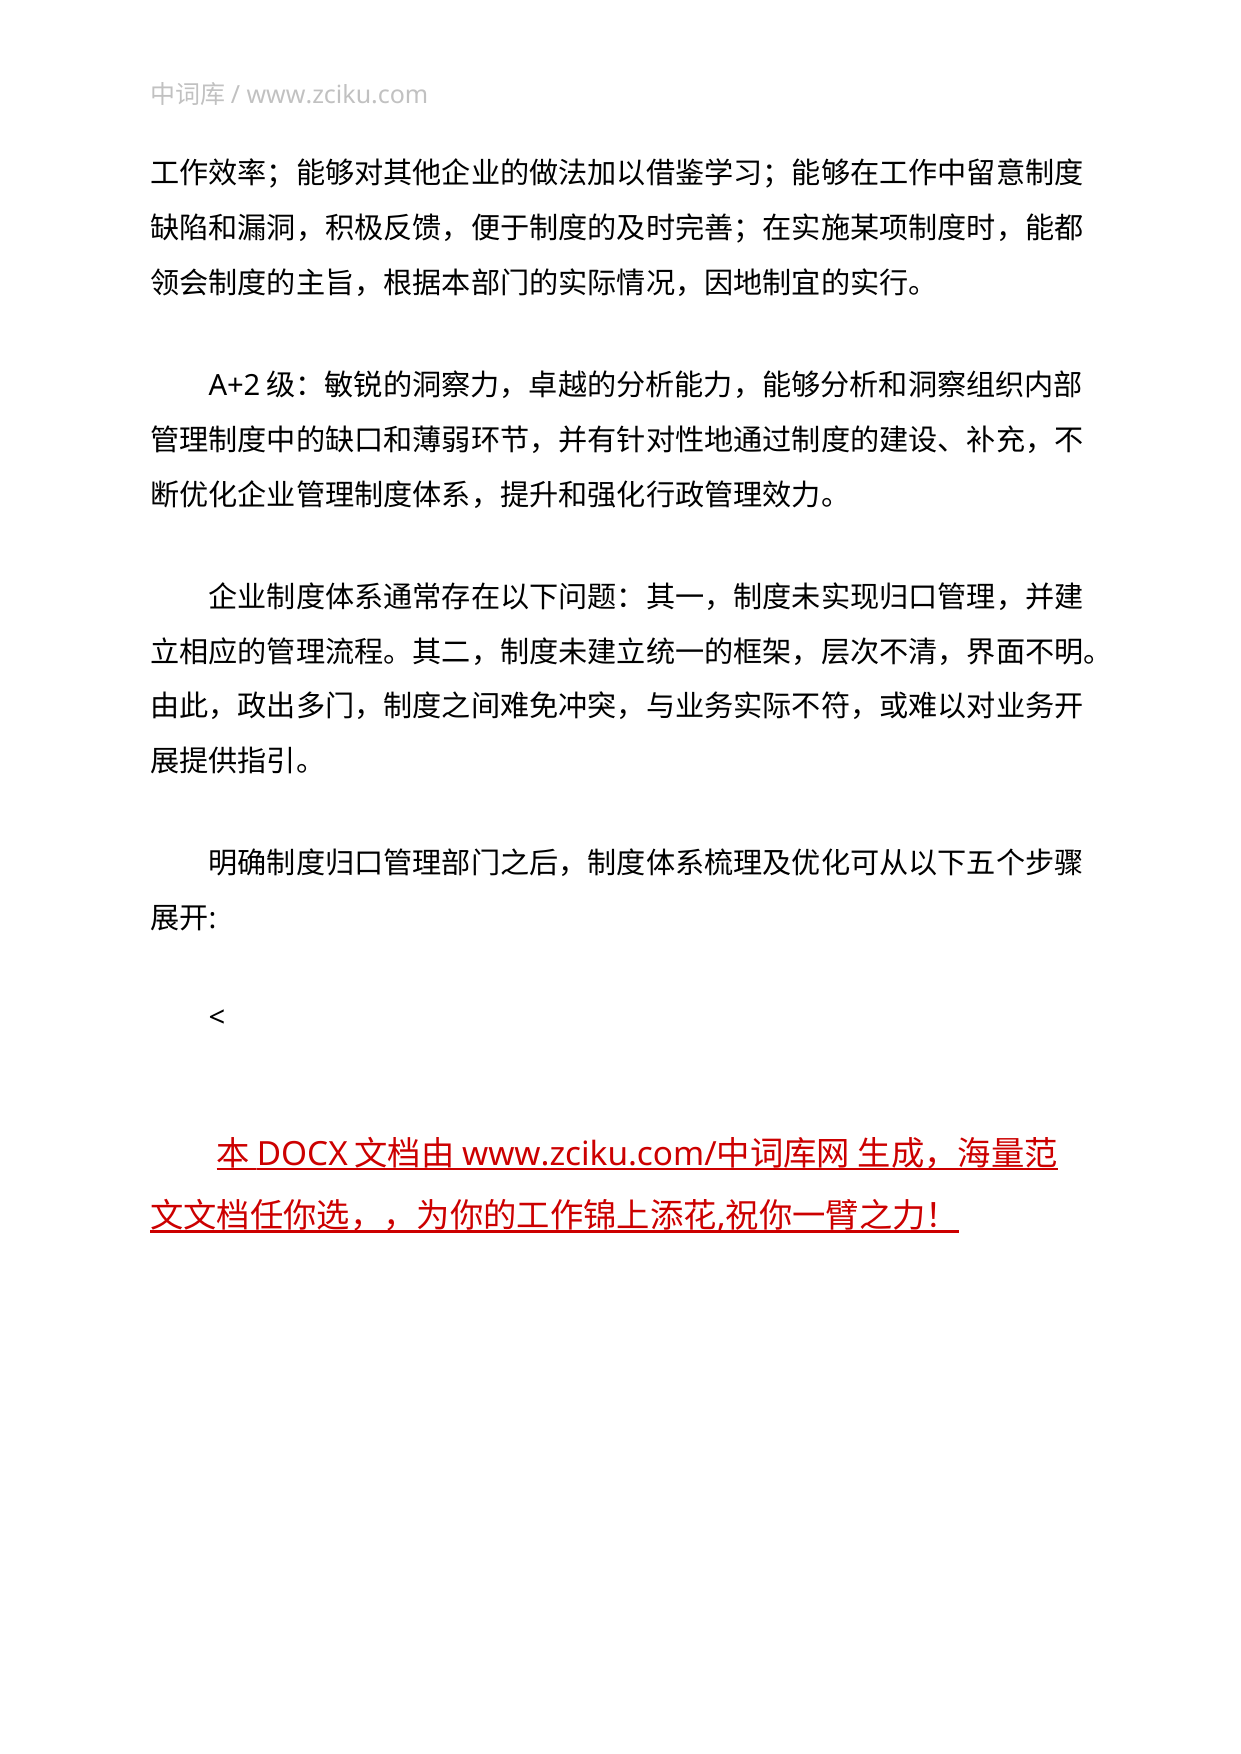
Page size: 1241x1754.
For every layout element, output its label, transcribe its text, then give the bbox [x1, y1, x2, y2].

text A+2级：敏锐的洞察力，卓越的分析能力，能够分析和洞察组织内部管理制度中的缺口和薄弱环节，并有针对性地通过制度的建设、补充，不断优化企业管理制度体系，提升和强化行政管理效力。 [150, 362, 1090, 514]
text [150, 150, 1090, 302]
text < [150, 997, 1090, 1036]
text 明确制度归口管理部门之后，制度体系梳理及优化可从以下五个步骤展开: [150, 840, 1090, 937]
text 企业制度体系通常存在以下问题：其一，制度未实现归口管理，并建立相应的管理流程。其二，制度未建立统一的框架，层次不清，界面不明。由此，政出多门，制度之间难免冲突，与业务实际不符，或难以对业务开展提供指引。 [150, 573, 1090, 780]
text 本DOCX文档由 www.zciku.com/中词库网 生成，海量范文文档任你选，，为你的工作锦上添花,祝你一臂之力！ [150, 1126, 1090, 1237]
